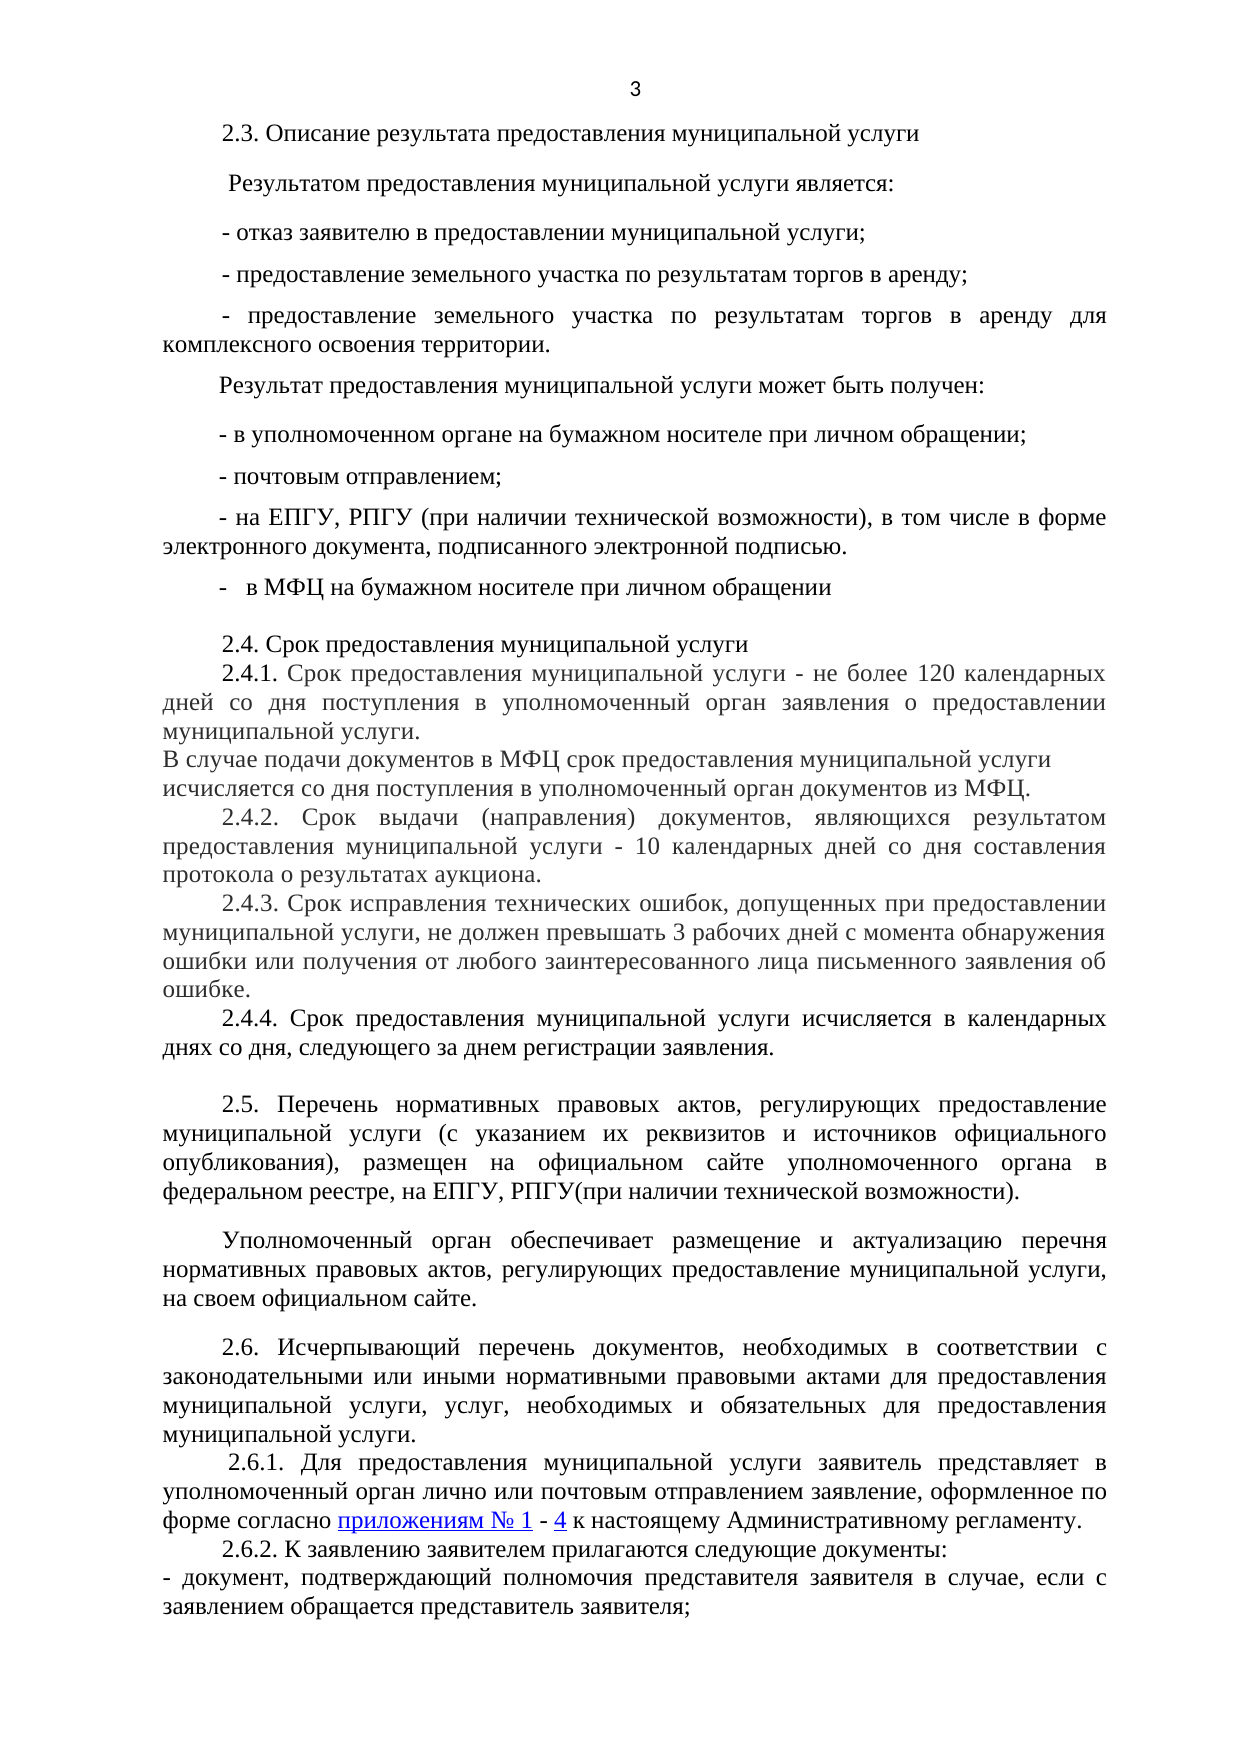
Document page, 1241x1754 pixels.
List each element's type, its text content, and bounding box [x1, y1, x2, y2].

text - предоставление земельного участка по результатам торгов в аренду для комплексного освоения территории. [162, 300, 1108, 357]
text - на ЕПГУ, РПГУ (при наличии технической возможности), в том числе в форме электронного документа, подписанного электронной подписью. [162, 502, 1108, 559]
text 2.3. Описание результата предоставления муниципальной услуги [162, 118, 1108, 147]
text - документ, подтверждающий полномочия представителя заявителя в случае, если с заявлением обращается представитель заявителя; [162, 1562, 1108, 1620]
text 2.4.1. Срок предоставления муниципальной услуги - не более 120 календарных дней со дня поступления в уполномоченный орган заявления о предоставлении муниципальной услуги. [162, 658, 1108, 744]
text 2.4.2. Срок выдачи (направления) документов, являющихся результатом предоставления муниципальной услуги - 10 календарных дней со дня составления протокола о результатах аукциона. [162, 802, 1108, 888]
text 2.5. Перечень нормативных правовых актов, регулирующих предоставление муниципальной услуги (с указанием их реквизитов и источников официального опубликования), размещен на официальном сайте уполномоченного органа в федеральном реестре, на ЕПГУ, РПГУ(при наличии технической возможности). [162, 1089, 1108, 1204]
text 2.6. Исчерпывающий перечень документов, необходимых в соответствии с законодательными или иными нормативными правовыми актами для предоставления муниципальной услуги, услуг, необходимых и обязательных для предоставления муниципальной услуги. [162, 1332, 1108, 1447]
text В случае подачи документов в МФЦ срок предоставления муниципальной услуги исчисляется со дня поступления в уполномоченный орган документов из МФЦ. [162, 744, 1108, 802]
text - в МФЦ на бумажном носителе при личном обращении [162, 572, 1108, 601]
text - предоставление земельного участка по результатам торгов в аренду; [162, 259, 1108, 287]
text 2.6.2. К заявлению заявителем прилагаются следующие документы: [162, 1534, 1108, 1562]
text 2.4.3. Срок исправления технических ошибок, допущенных при предоставлении муниципальной услуги, не должен превышать 3 рабочих дней с момента обнаружения ошибки или получения от любого заинтересованного лица письменного заявления об ошибке. [162, 888, 1108, 1003]
text - почтовым отправлением; [162, 461, 1108, 489]
text Уполномоченный орган обеспечивает размещение и актуализацию перечня нормативных правовых актов, регулирующих предоставление муниципальной услуги, на своем официальном сайте. [162, 1225, 1108, 1312]
text - отказ заявителю в предоставлении муниципальной услуги; [162, 217, 1108, 246]
text 2.4. Срок предоставления муниципальной услуги [162, 629, 1108, 658]
text - в уполномоченном органе на бумажном носителе при личном обращении; [162, 419, 1108, 448]
text Результатом предоставления муниципальной услуги является: [162, 168, 1108, 197]
text 2.6.1. Для предоставления муниципальной услуги заявитель представляет в уполномоченный орган лично или почтовым отправлением заявление, оформленное по форме согласно приложениям № 1 - 4 к настоящему Административному регламенту. [162, 1447, 1108, 1534]
text 2.4.4. Срок предоставления муниципальной услуги исчисляется в календарных днях со дня, следующего за днем регистрации заявления. [162, 1003, 1108, 1061]
text Результат предоставления муниципальной услуги может быть получен: [162, 370, 1108, 399]
